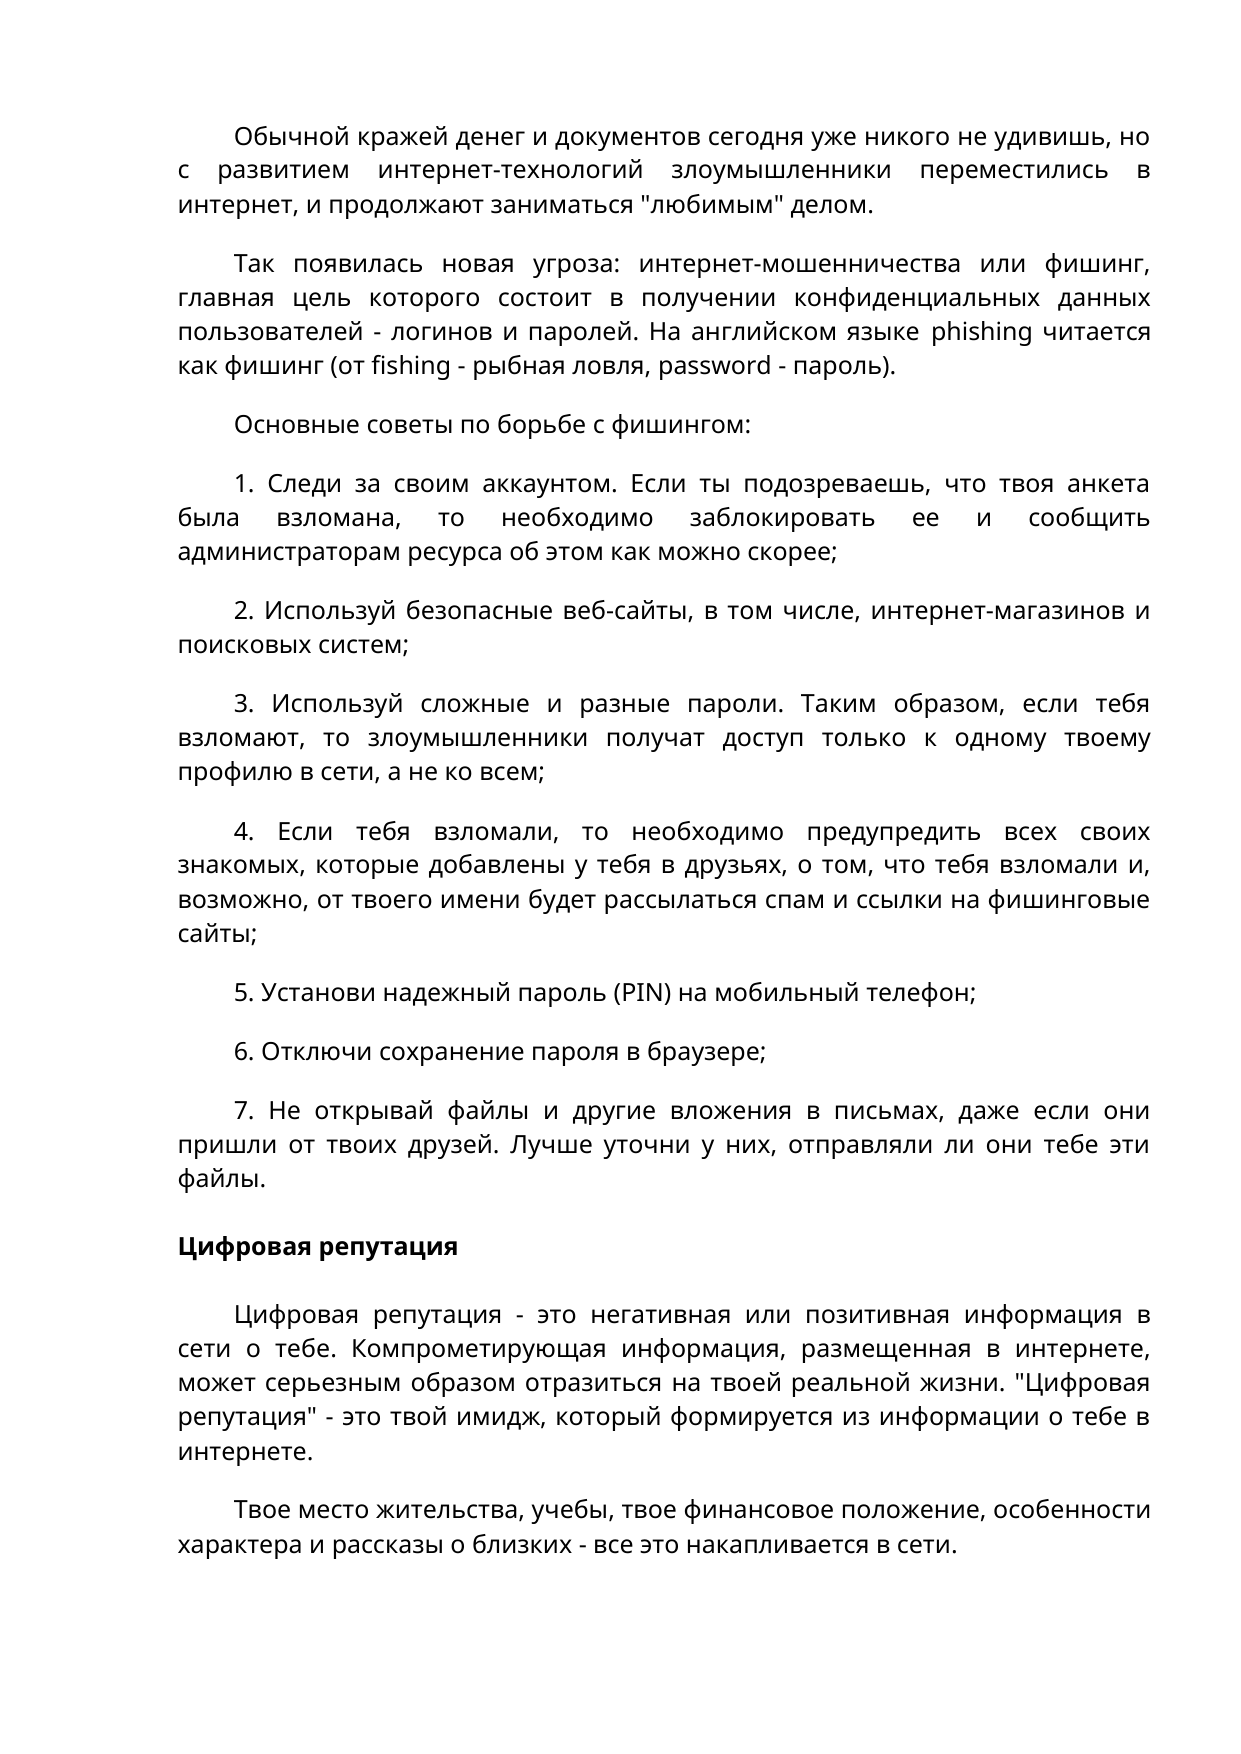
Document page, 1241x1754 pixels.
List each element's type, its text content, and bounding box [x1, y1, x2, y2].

text Обычной кражей денег и документов сегодня уже никого не удивишь, но с развитием интернет-технологий злоумышленники переместились в интернет, и продолжают заниматься "любимым" делом. [177, 118, 1152, 220]
text Цифровая репутация - это негативная или позитивная информация в сети о тебе. Компрометирующая информация, размещенная в интернете, может серьезным образом отразиться на твоей реальной жизни. "Цифровая репутация" - это твой имидж, который формируется из информации о тебе в интернете. [177, 1297, 1152, 1467]
text Основные советы по борьбе с фишингом: [177, 407, 1152, 441]
text 3. Используй сложные и разные пароли. Таким образом, если тебя взломают, то злоумышленники получат доступ только к одному твоему профилю в сети, а не ко всем; [177, 686, 1152, 788]
text 4. Если тебя взломали, то необходимо предупредить всех своих знакомых, которые добавлены у тебя в друзьях, о том, что тебя взломали и, возможно, от твоего имени будет рассылаться спам и ссылки на фишинговые сайты; [177, 813, 1152, 949]
text 6. Отключи сохранение пароля в браузере; [177, 1033, 1152, 1067]
text 2. Используй безопасные веб-сайты, в том числе, интернет-магазинов и поисковых систем; [177, 593, 1152, 661]
title Цифровая репутация [177, 1229, 1152, 1263]
text 7. Не открывай файлы и другие вложения в письмах, даже если они пришли от твоих друзей. Лучше уточни у них, отправляли ли они тебе эти файлы. [177, 1092, 1152, 1195]
text 5. Установи надежный пароль (PIN) на мобильный телефон; [177, 974, 1152, 1008]
text 1. Следи за своим аккаунтом. Если ты подозреваешь, что твоя анкета была взломана, то необходимо заблокировать ее и сообщить администраторам ресурса об этом как можно скорее; [177, 466, 1152, 568]
text Так появилась новая угроза: интернет-мошенничества или фишинг, главная цель которого состоит в получении конфиденциальных данных пользователей - логинов и паролей. На английском языке phishing читается как фишинг (от fishing - рыбная ловля, password - пароль). [177, 245, 1152, 382]
text Твое место жительства, учебы, твое финансовое положение, особенности характера и рассказы о близких - все это накапливается в сети. [177, 1492, 1152, 1560]
